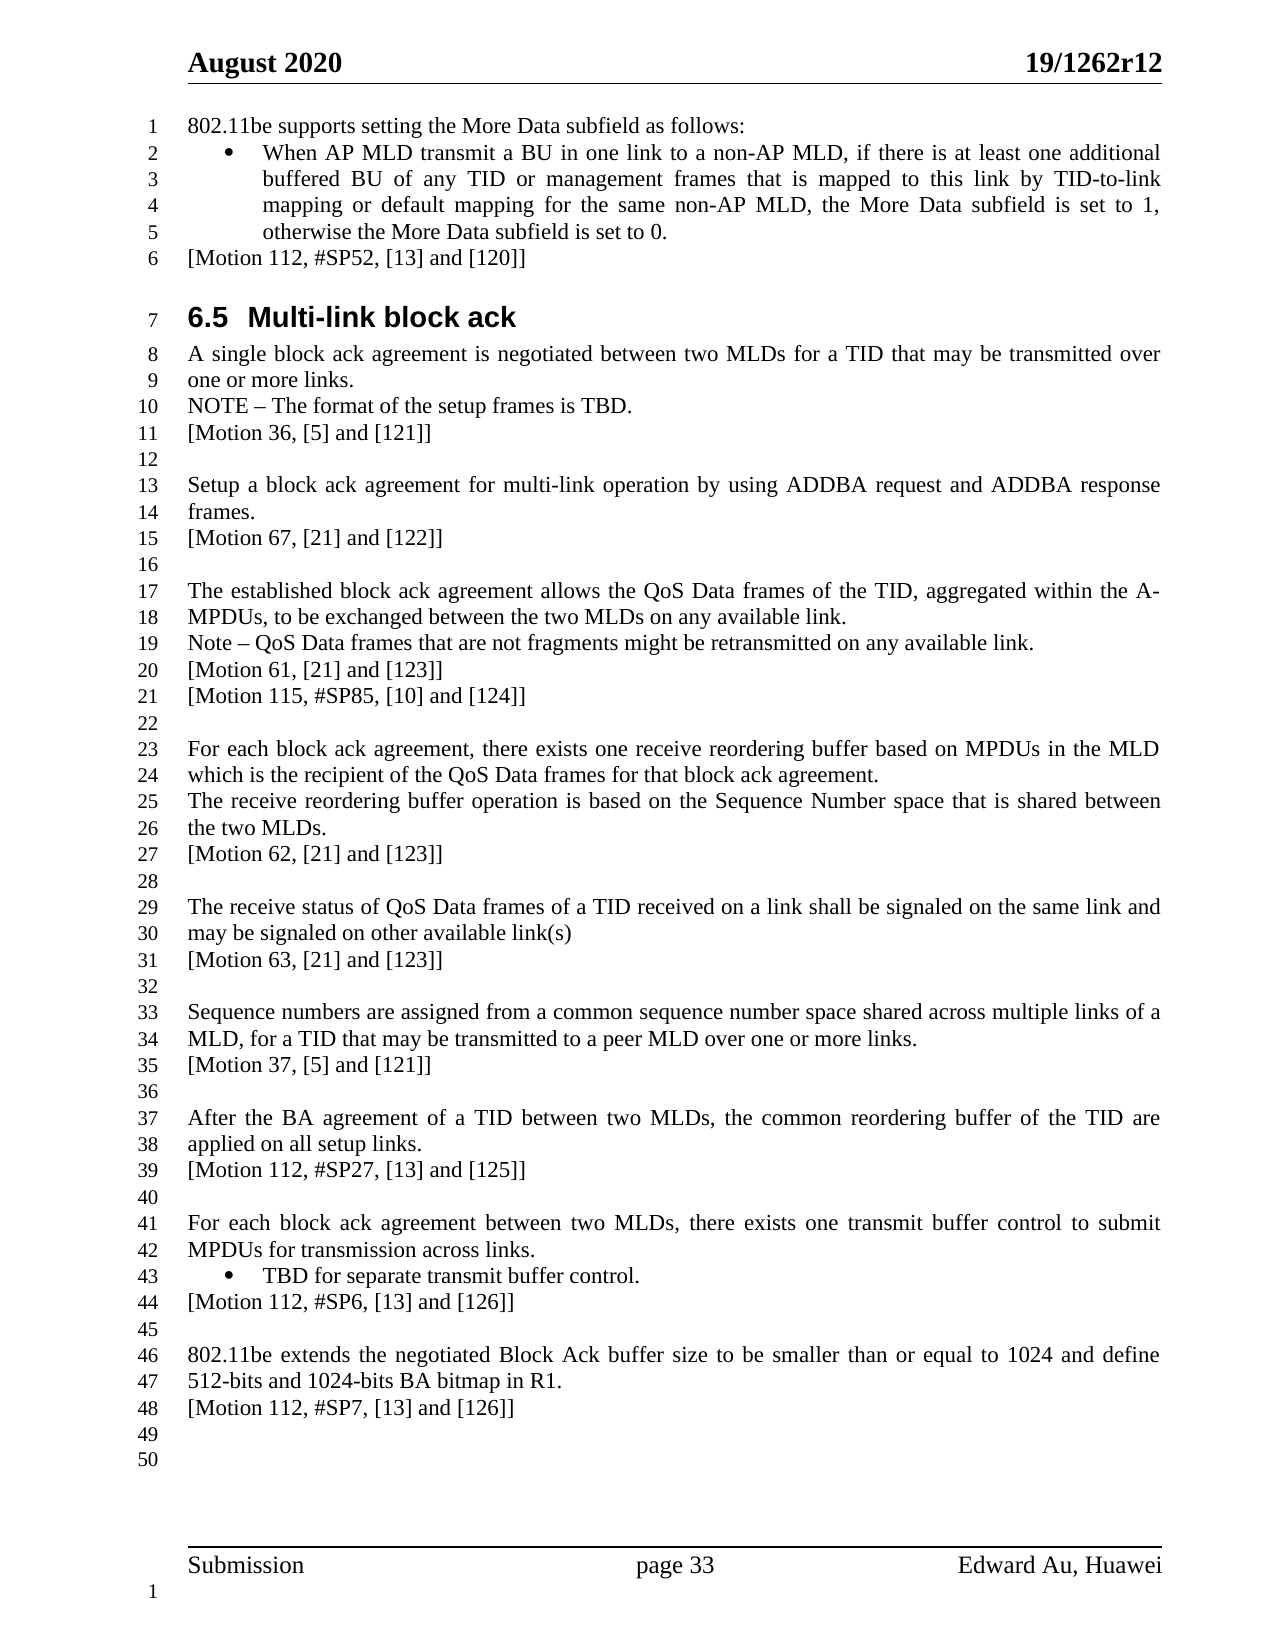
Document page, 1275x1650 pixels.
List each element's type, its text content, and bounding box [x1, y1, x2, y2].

text [Motion 63, and ] [187, 946, 1162, 972]
list When AP MLD transmit a BU in one link to a non-AP MLD, if there is at least one additional buffered BU of any TID or management frames that is mapped to this link by TID-to-link mapping or default mapping for the same non-AP MLD, the More Data subfield is set to 1, otherwise the More Data subfield is set to 0. [225, 139, 1162, 244]
text For each block ack agreement between two MLDs, there exists one transmit buffer control to submit MPDUs for transmission across links. [187, 1209, 1162, 1262]
text The receive status of QoS Data frames of a TID received on a link shall be signaled on the same link and may be signaled on other available link(s) [187, 893, 1162, 946]
text 802.11be supports setting the More Data subfield as follows: [187, 112, 1162, 139]
text A single block ack agreement is negotiated between two MLDs for a TID that may be transmitted over one or more links. [187, 339, 1162, 392]
text 802.11be extends the negotiated Block Ack buffer size to be smaller than or equal to 1024 and define 512-bits and 1024-bits BA bitmap in R1. [187, 1341, 1162, 1394]
text [Motion 62, and ] [187, 840, 1162, 867]
text After the BA agreement of a TID between two MLDs, the common reordering buffer of the TID are applied on all setup links. [187, 1104, 1162, 1157]
text Setup a block ack agreement for multi-link operation by using ADDBA request and ADDBA response frames. [187, 471, 1162, 524]
text [Motion 112, #SP6, and ] [187, 1288, 1162, 1315]
text The receive reordering buffer operation is based on the Sequence Number space that is shared between the two MLDs. [187, 788, 1162, 840]
text [Motion 67, and ] [187, 524, 1162, 550]
text Note – QoS Data frames that are not fragments might be retransmitted on any available link. [187, 629, 1162, 656]
text [Motion 112, #SP7, and ] [187, 1394, 1162, 1420]
text [Motion 61, and ] [187, 656, 1162, 682]
text [Motion 36, and ] [187, 419, 1162, 445]
text [Motion 115, #SP85, and ] [187, 682, 1162, 708]
list TBD for separate transmit buffer control. [225, 1262, 1162, 1288]
text [Motion 112, #SP52, and ] [187, 244, 1162, 271]
text For each block ack agreement, there exists one receive reordering buffer based on MPDUs in the MLD which is the recipient of the QoS Data frames for that block ack agreement. [187, 735, 1162, 788]
text NOTE – The format of the setup frames is TBD. [187, 392, 1162, 419]
text [Motion 37, and ] [187, 1051, 1162, 1077]
text The established block ack agreement allows the QoS Data frames of the TID, aggregated within the A-MPDUs, to be exchanged between the two MLDs on any available link. [187, 577, 1162, 629]
text [Motion 112, #SP27, and ] [187, 1157, 1162, 1183]
text Sequence numbers are assigned from a common sequence number space shared across multiple links of a MLD, for a TID that may be transmitted to a peer MLD over one or more links. [187, 998, 1162, 1051]
subtitle Multi-link block ack [187, 300, 1162, 333]
